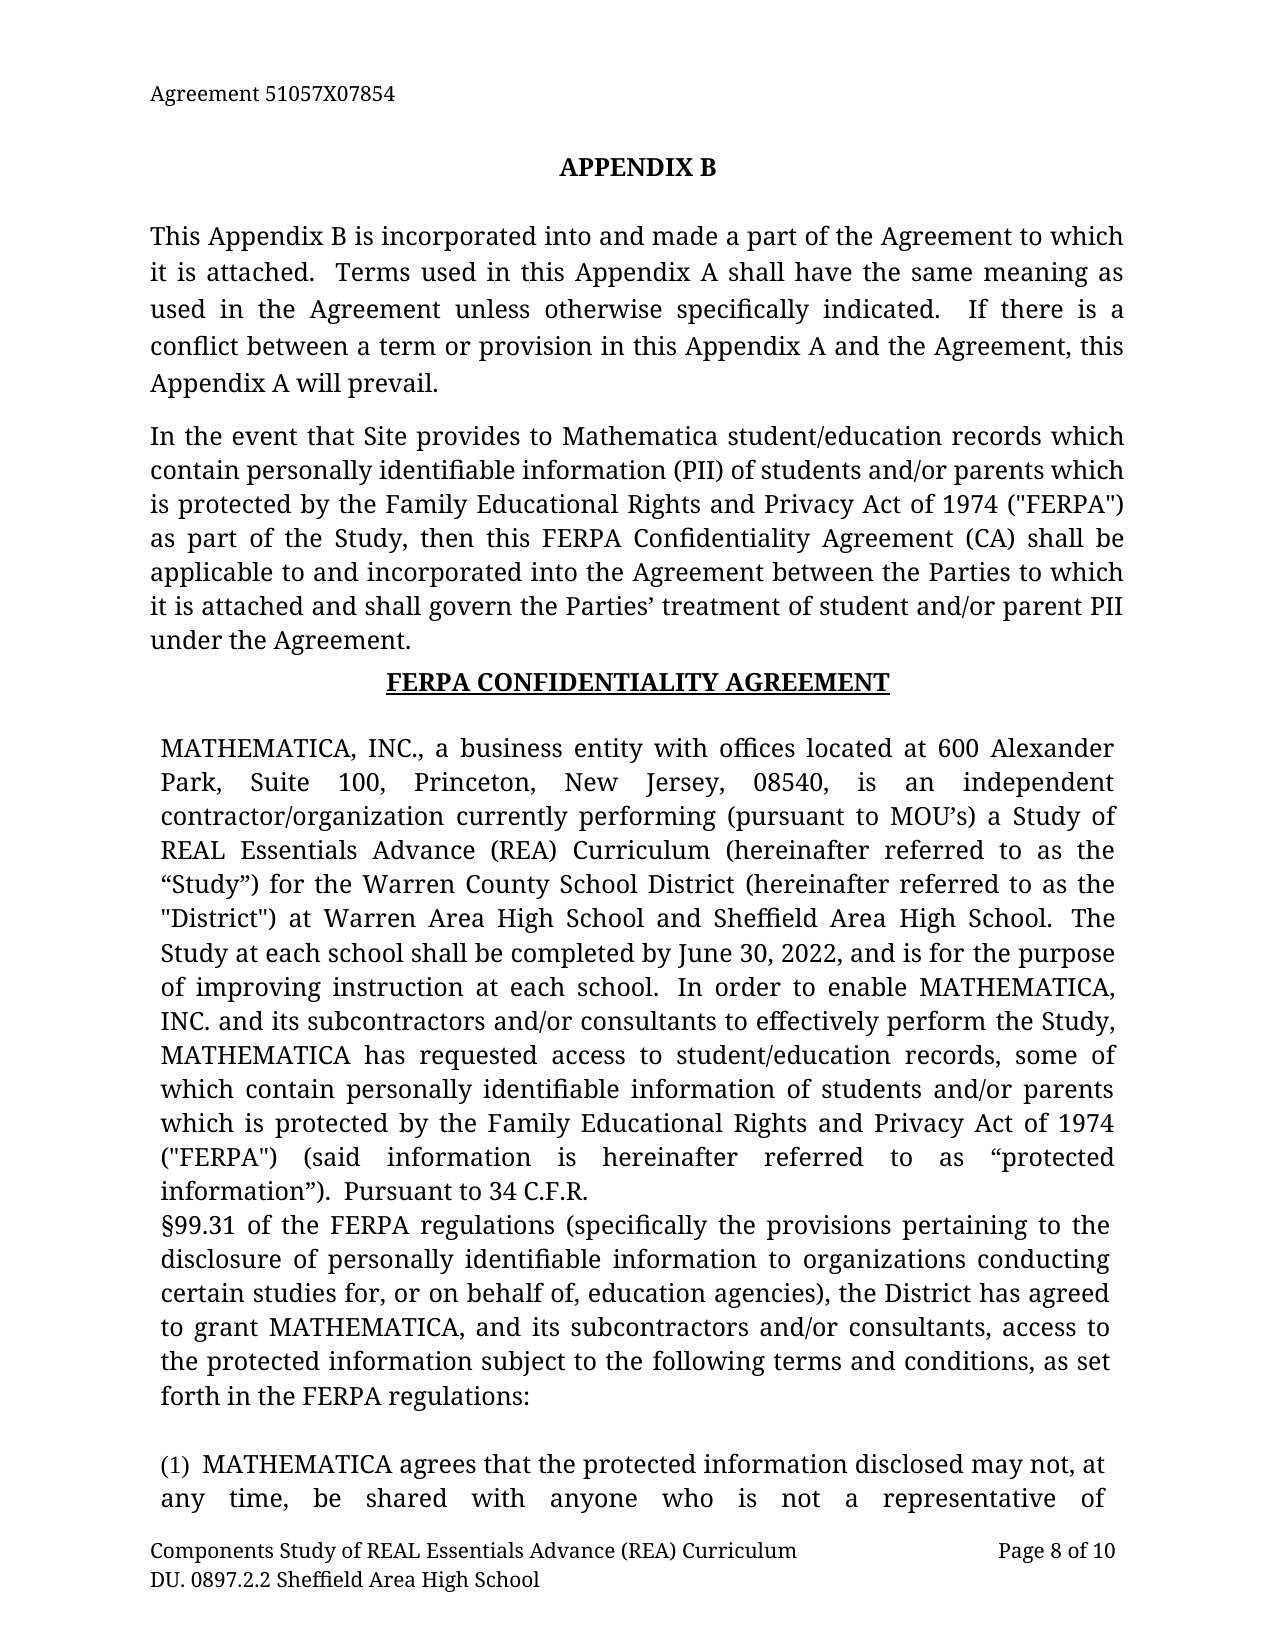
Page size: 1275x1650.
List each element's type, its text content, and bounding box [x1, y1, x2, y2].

text In the event that Site provides to Mathematica student/education records which contain personally identifiable information (PII) of students and/or parents which is protected by the Family Educational Rights and Privacy Act of 1974 ("FERPA") as part of the Study, then this FERPA Confidentiality Agreement (CA) shall be applicable to and incorporated into the Agreement between the Parties to which it is attached and shall govern the Parties’ treatment of student and/or parent PII under the Agreement. [150, 419, 1126, 657]
text This Appendix B is incorporated into and made a part of the Agreement to which it is attached. Terms used in this Appendix A shall have the same meaning as used in the Agreement unless otherwise specifically indicated. If there is a conflict between a term or provision in this Appendix A and the Agreement, this Appendix A will prevail. [150, 218, 1126, 399]
text MATHEMATICA, INC., a business entity with offices located at 600 Alexander Park, Suite 100, Princeton, New Jersey, 08540, is an independent contractor/organization currently performing (pursuant to MOU’s) a Study of REAL Essentials Advance (REA) Curriculum (hereinafter referred to as the “Study”) for the Warren County School District (hereinafter referred to as the "District") at Warren Area High School and Sheffield Area High School. The Study at each school shall be completed by June 30, 2022, and is for the purpose of improving instruction at each school. In order to enable MATHEMATICA, INC. and its subcontractors and/or consultants to effectively perform the Study, MATHEMATICA has requested access to student/education records, some of which contain personally identifiable information of students and/or parents which is protected by the Family Educational Rights and Privacy Act of 1974 ("FERPA") (said information is hereinafter referred to as “protected information”). Pursuant to 34 C.F.R. [160, 731, 1116, 1208]
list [160, 1446, 1106, 1514]
text FERPA CONFIDENTIALITY AGREEMENT [359, 664, 916, 698]
text §99.31 of the FERPA regulations (specifically the provisions pertaining to the disclosure of personally identifiable information to organizations conducting certain studies for, or on behalf of, education agencies), the District has agreed to grant MATHEMATICA, and its subcontractors and/or consultants, access to the protected information subject to the following terms and conditions, as set forth in the FERPA regulations: [160, 1208, 1111, 1412]
text APPENDIX B [150, 150, 1126, 184]
